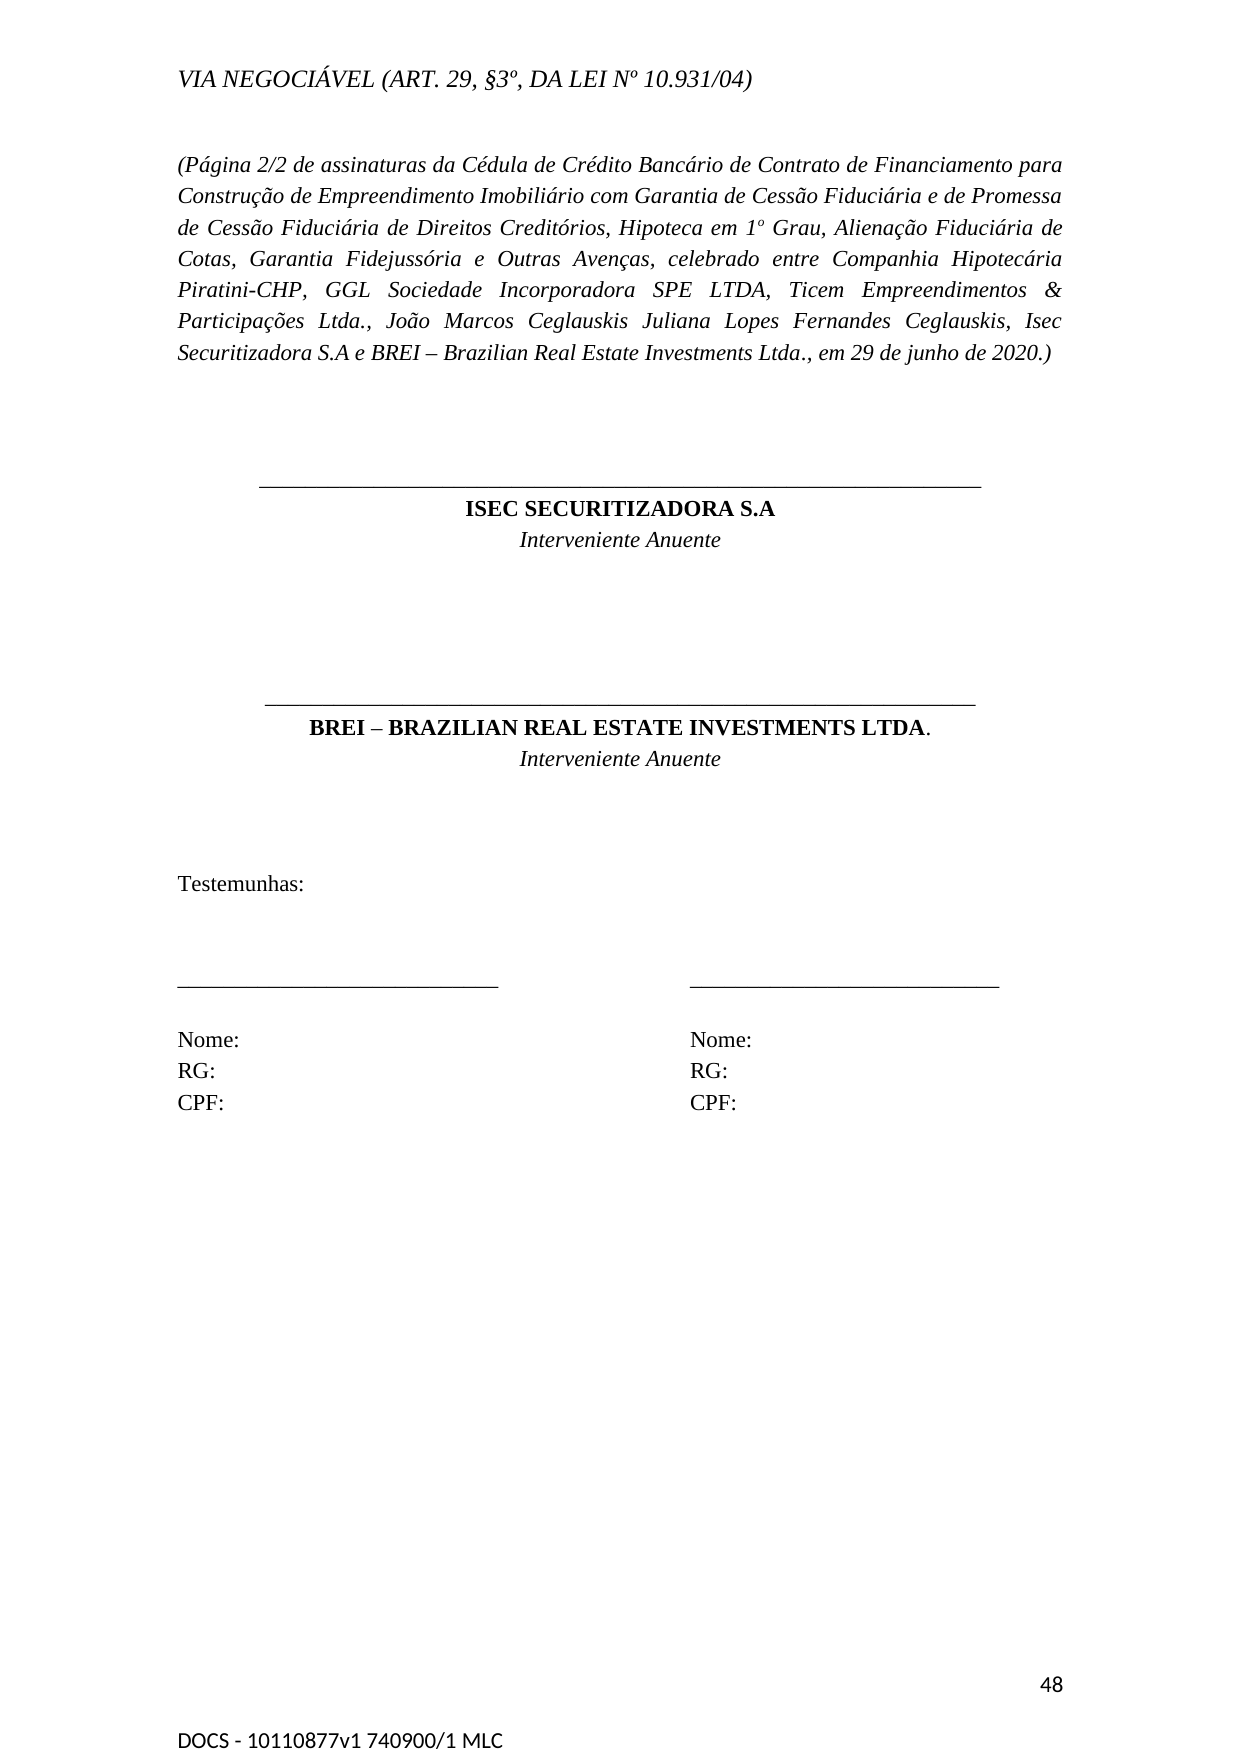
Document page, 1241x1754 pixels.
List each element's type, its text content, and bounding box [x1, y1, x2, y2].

text Interveniente Anuente [177, 741, 1063, 773]
text Interveniente Anuente [177, 523, 1063, 554]
text CPF: CPF: [177, 1085, 1063, 1116]
text (Página 2/2 de assinaturas da Cédula de Crédito Bancário de Contrato de Financiamento para Construção de Empreendimento Imobiliário com Garantia de Cessão Fiduciária e de Promessa de Cessão Fiduciária de Direitos Creditórios, Hipoteca em 1o Grau, Alienação Fiduciária de Cotas, Garantia Fidejussória e Outras Avenças, celebrado entre Companhia Hipotecária Piratini-CHP, GGL Sociedade Incorporadora SPE LTDA, Ticem Empreendimentos & Participações Ltda., João Marcos Ceglauskis Juliana Lopes Fernandes Ceglauskis, Isec Securitizadora S.A e BREI – Brazilian Real Estate Investments Ltda., em 29 de junho de 2020.) [177, 148, 1063, 366]
text ____________________________ ___________________________ [177, 960, 1063, 991]
text BREI – BRAZILIAN REAL ESTATE INVESTMENTS LTDA. [177, 710, 1063, 741]
text Nome: Nome: [177, 1023, 1063, 1054]
text ______________________________________________________________ [177, 679, 1063, 710]
text Testemunhas: [177, 866, 1063, 898]
text RG: RG: [177, 1054, 1063, 1085]
text ISEC SECURITIZADORA S.A [177, 491, 1063, 523]
text _______________________________________________________________ [177, 460, 1063, 491]
